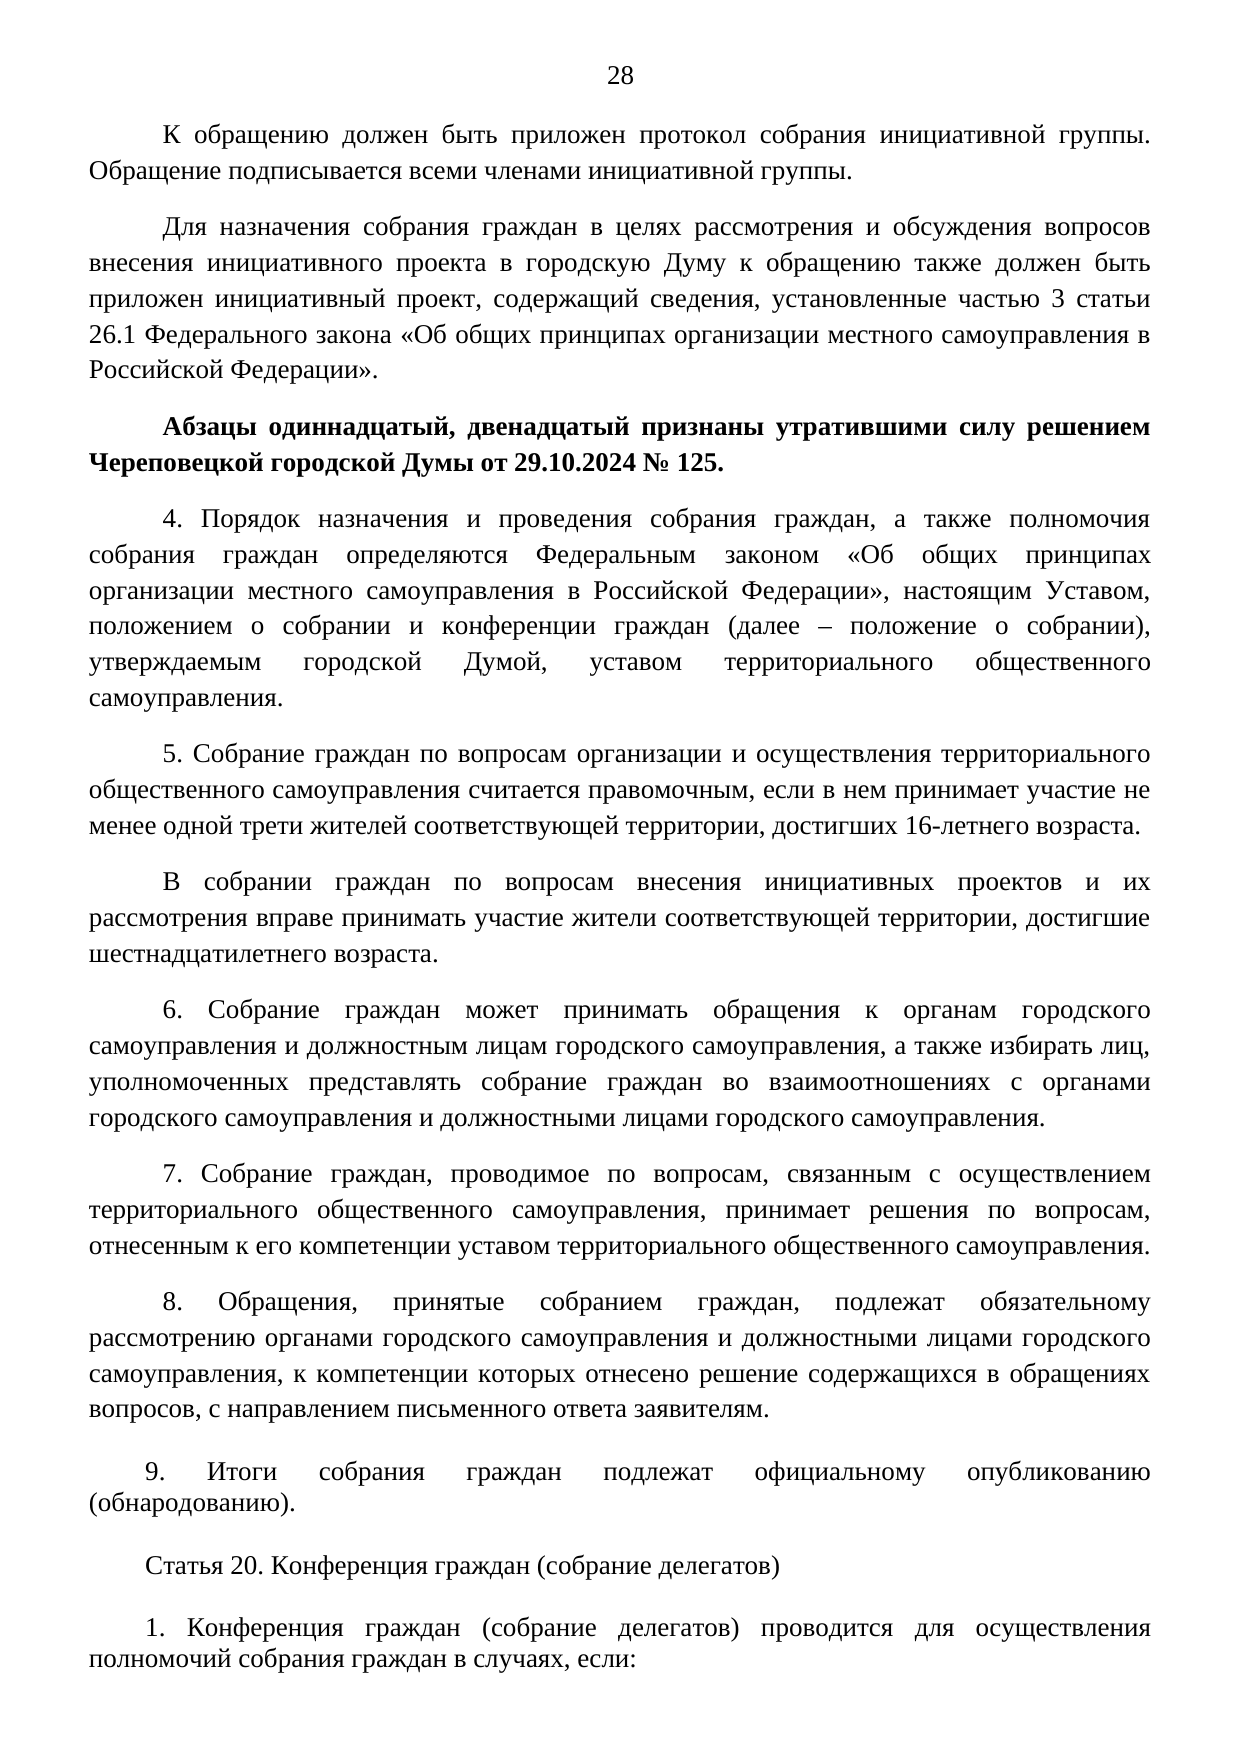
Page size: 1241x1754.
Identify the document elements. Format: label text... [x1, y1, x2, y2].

text В собрании граждан по вопросам внесения инициативных проектов и их рассмотрения вправе принимать участие жители соответствующей территории, достигшие шестнадцатилетнего возраста. [89, 866, 1152, 968]
text Для назначения собрания граждан в целях рассмотрения и обсуждения вопросов внесения инициативного проекта в городскую Думу к обращению также должен быть приложен инициативный проект, содержащий сведения, установленные частью 3 статьи 26.1 Федерального закона «Об общих принципах организации местного самоуправления в Российской Федерации». [89, 211, 1152, 384]
text 1. Конференция граждан (собрание делегатов) проводится для осуществления полномочий собрания граждан в случаях, если: [89, 1611, 1152, 1673]
text Статья 20. Конференция граждан (собрание делегатов) [89, 1549, 1152, 1580]
text 5. Собрание граждан по вопросам организации и осуществления территориального общественного самоуправления считается правомочным, если в нем принимает участие не менее одной трети жителей соответствующей территории, достигших 16-летнего возраста. [89, 737, 1152, 840]
text 6. Собрание граждан может принимать обращения к органам городского самоуправления и должностным лицам городского самоуправления, а также избирать лиц, уполномоченных представлять собрание граждан во взаимоотношениях с органами городского самоуправления и должностными лицами городского самоуправления. [89, 993, 1152, 1132]
text 4. Порядок назначения и проведения собрания граждан, а также полномочия собрания граждан определяются Федеральным законом «Об общих принципах организации местного самоуправления в Российской Федерации», настоящим Уставом, положением о собрании и конференции граждан (далее – положение о собрании), утверждаемым городской Думой, уставом территориального общественного самоуправления. [89, 502, 1152, 712]
text Абзацы одиннадцатый, двенадцатый признаны утратившими силу решением Череповецкой городской Думы от 29.10.2024 № 125. [89, 410, 1152, 477]
text К обращению должен быть приложен протокол собрания инициативной группы. Обращение подписывается всеми членами инициативной группы. [89, 118, 1152, 185]
text 8. Обращения, принятые собранием граждан, подлежат обязательному рассмотрению органами городского самоуправления и должностными лицами городского самоуправления, к компетенции которых отнесено решение содержащихся в обращениях вопросов, с направлением письменного ответа заявителям. [89, 1285, 1152, 1424]
text 9. Итоги собрания граждан подлежат официальному опубликованию (обнародованию). [89, 1455, 1152, 1518]
text 7. Собрание граждан, проводимое по вопросам, связанным с осуществлением территориального общественного самоуправления, принимает решения по вопросам, отнесенным к его компетенции уставом территориального общественного самоуправления. [89, 1157, 1152, 1260]
